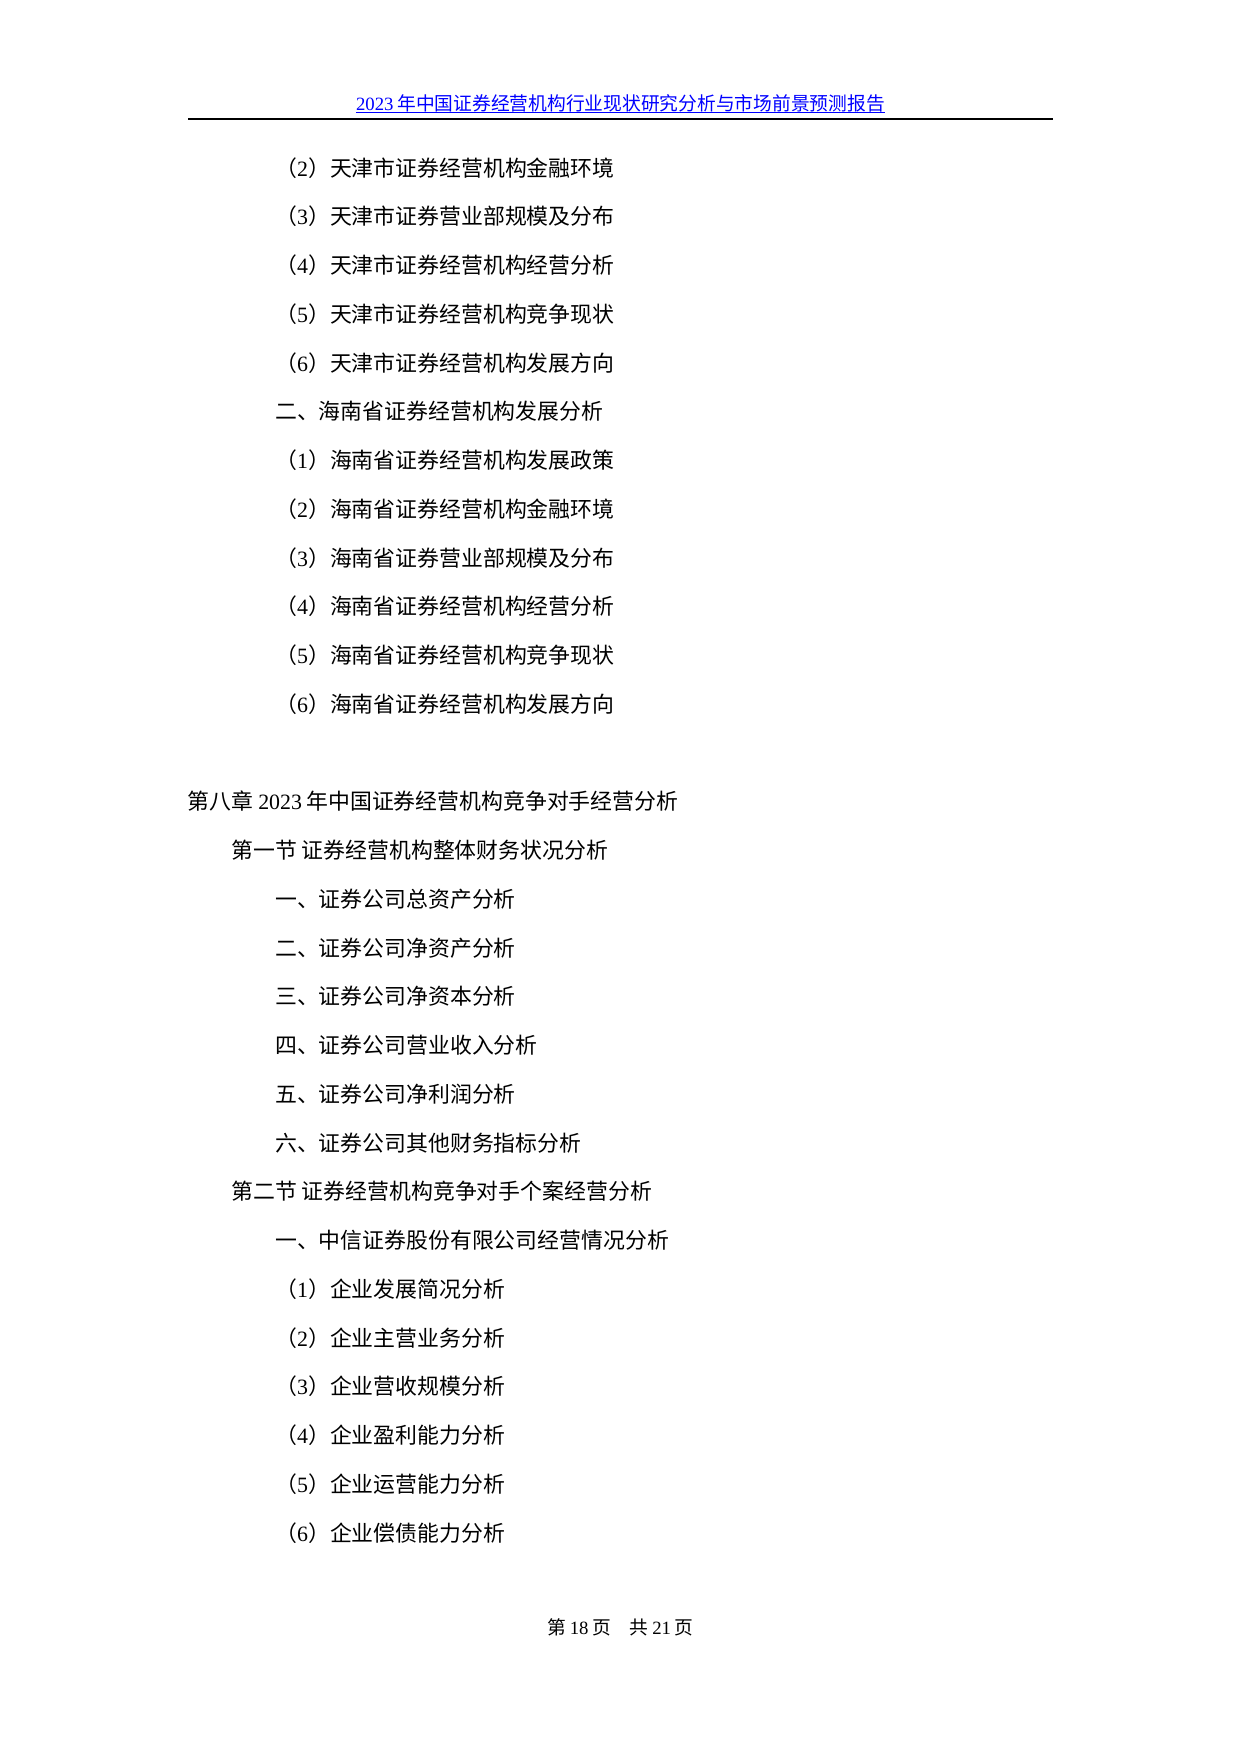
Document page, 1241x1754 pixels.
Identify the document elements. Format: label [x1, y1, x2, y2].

text [187, 150, 1053, 1548]
